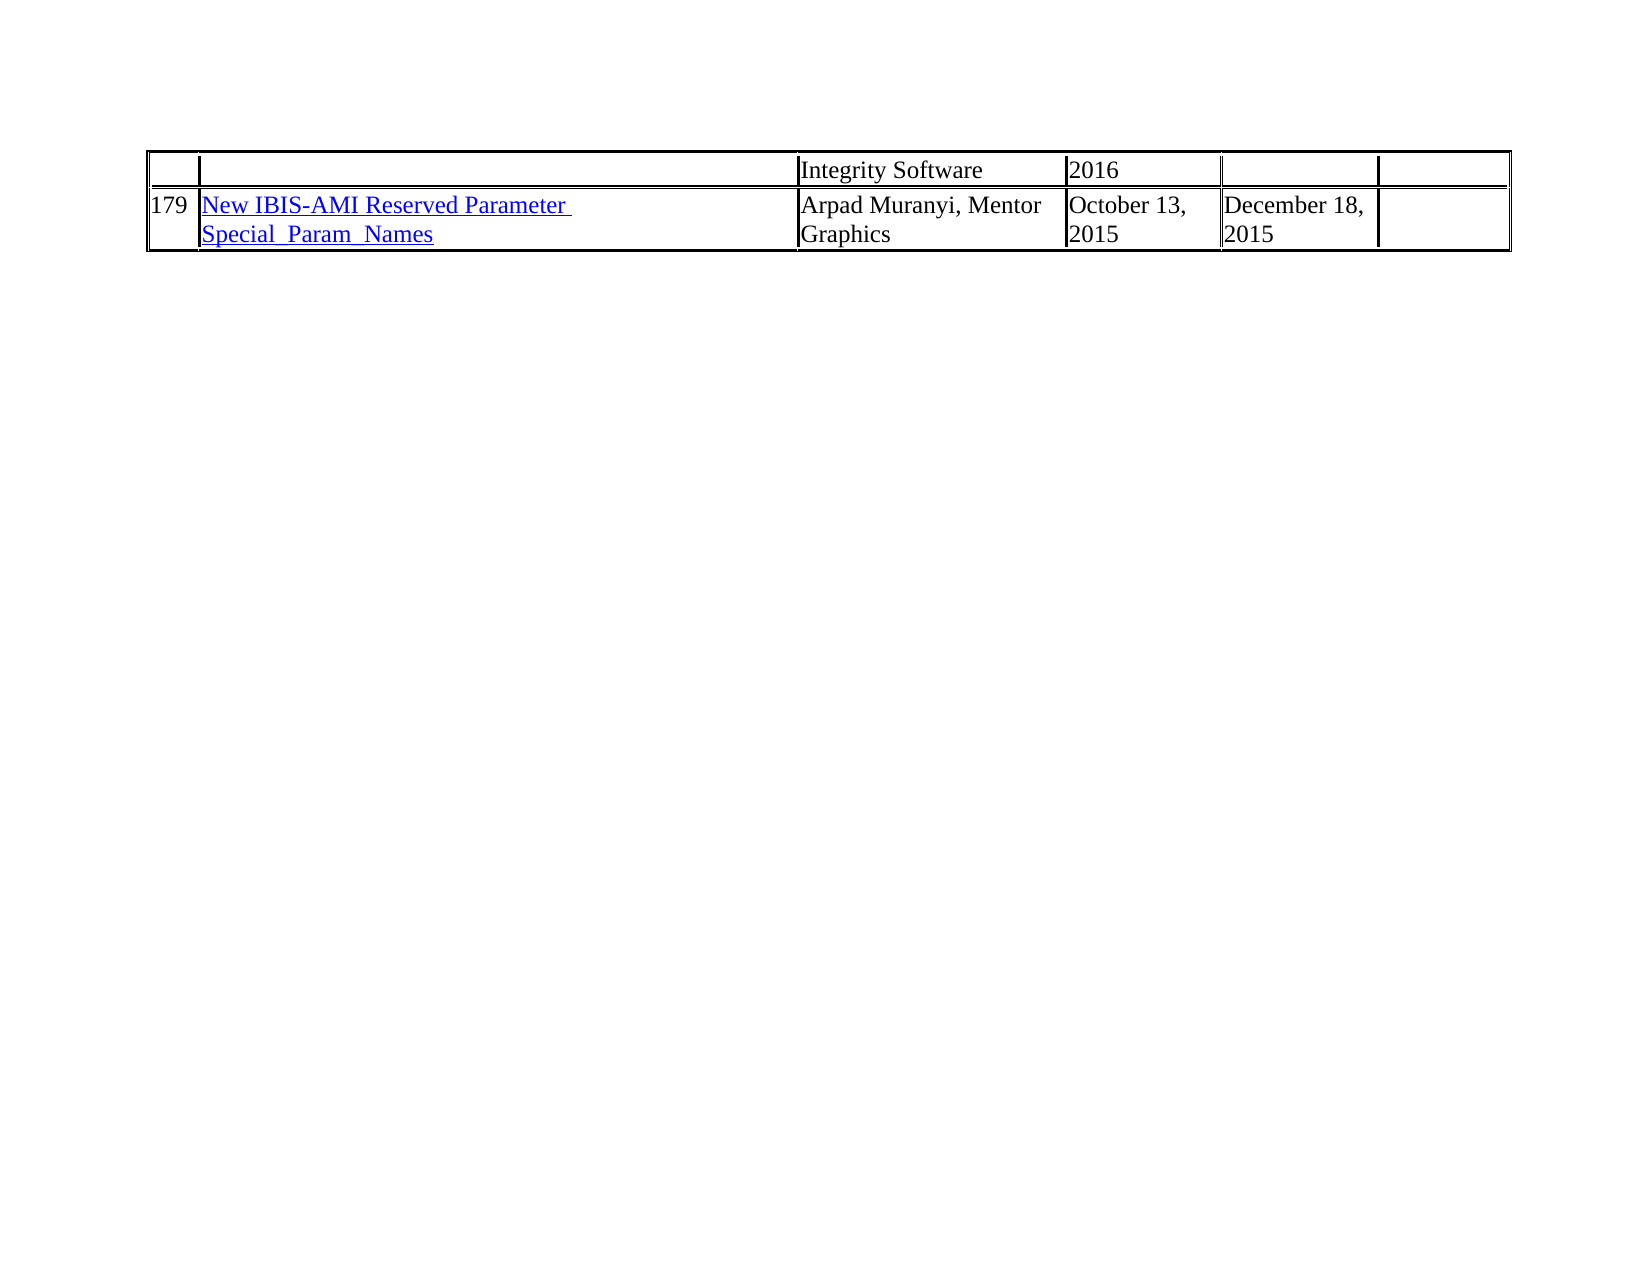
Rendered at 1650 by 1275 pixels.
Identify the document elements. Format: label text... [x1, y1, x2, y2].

table_cell [1221, 153, 1378, 185]
table_cell [1378, 153, 1509, 185]
table_cell October 13, 2015 [1066, 189, 1221, 249]
table_cell February 17, 2016 [1066, 153, 1221, 185]
table_cell New IBIS-AMI Reserved Parameter Special_Param_Names [199, 189, 798, 249]
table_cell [798, 153, 1066, 185]
table_cell December 18, 2015 [1221, 189, 1378, 249]
table_cell 179 [150, 185, 199, 249]
table_cell 180 [150, 152, 199, 185]
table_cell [199, 152, 798, 185]
table_cell [1378, 185, 1509, 249]
table_cell Arpad Muranyi, Mentor Graphics [798, 189, 1066, 249]
